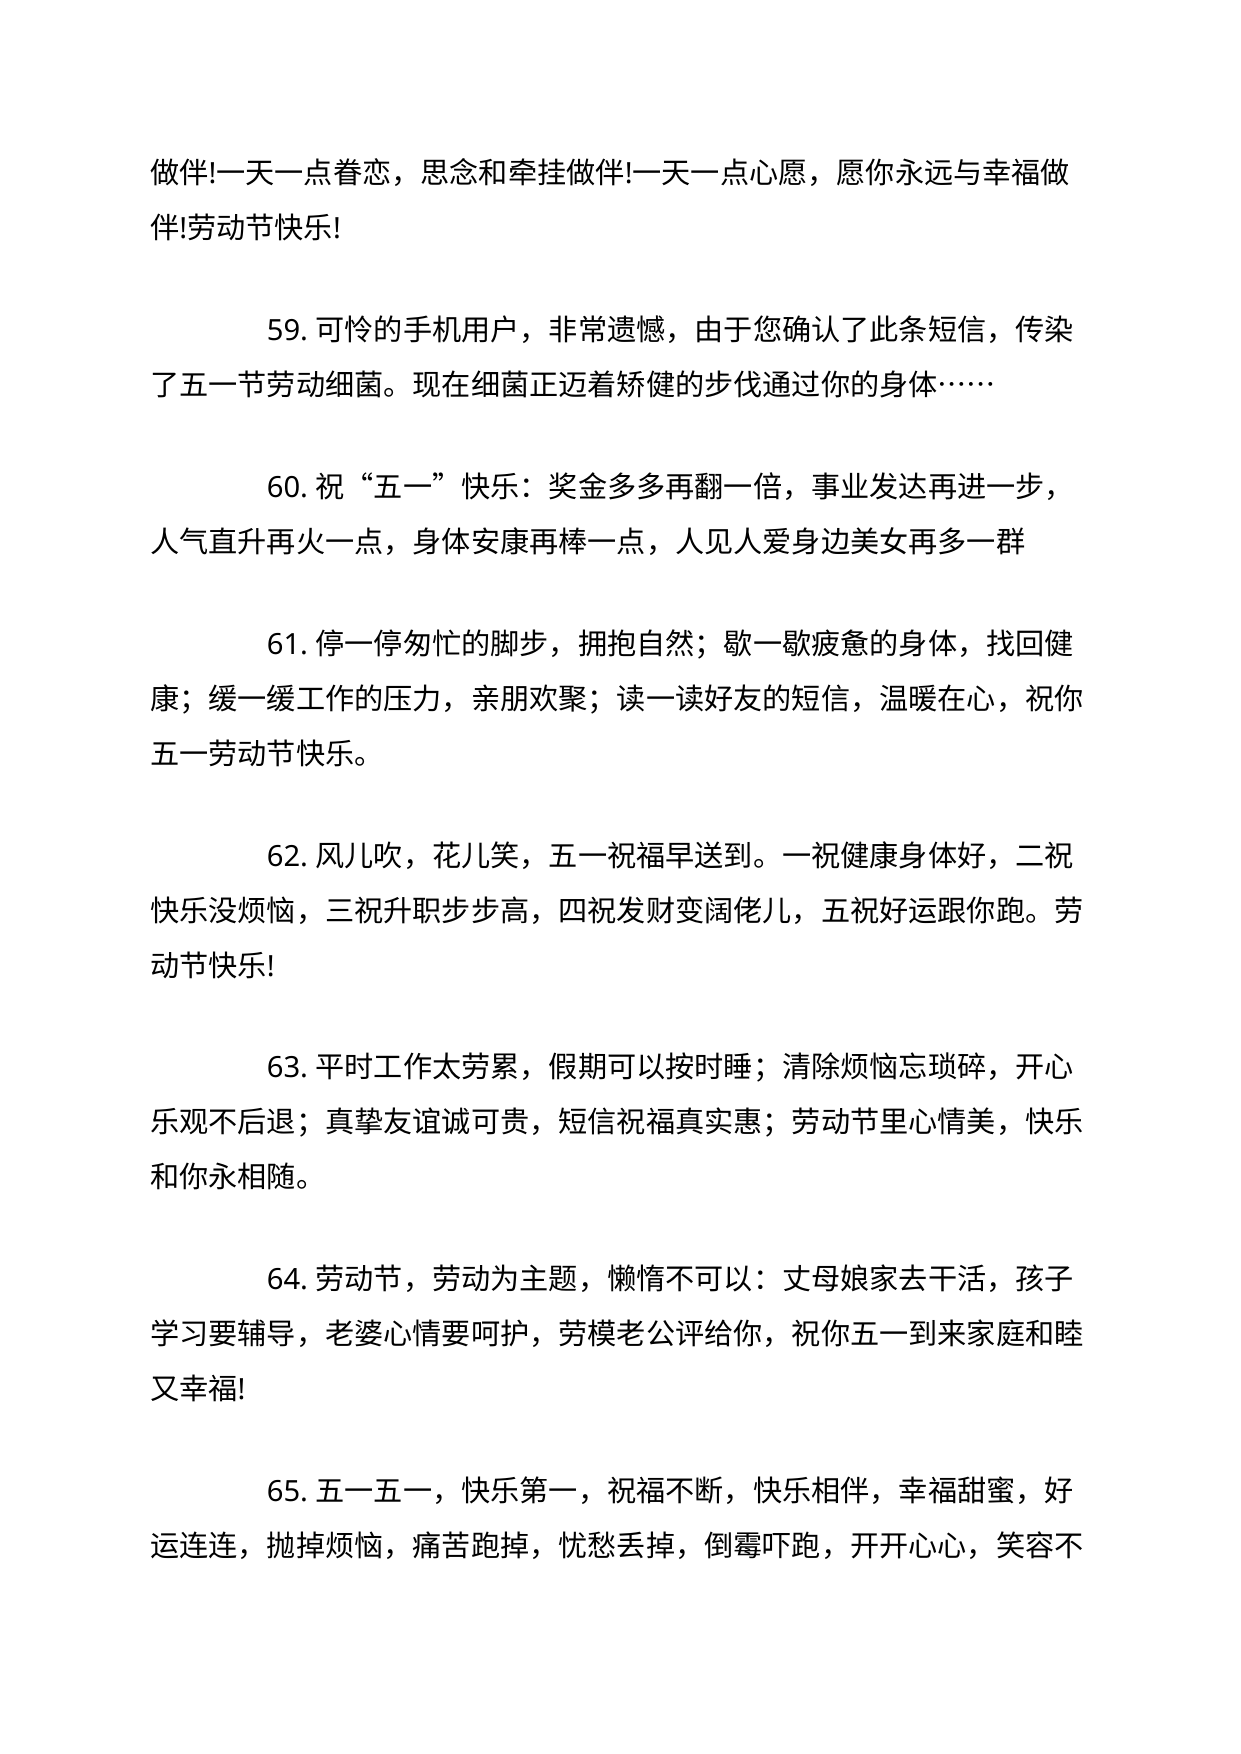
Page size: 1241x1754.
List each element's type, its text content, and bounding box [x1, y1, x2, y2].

text 61. 停一停匆忙的脚步，拥抱自然；歇一歇疲惫的身体，找回健康；缓一缓工作的压力，亲朋欢聚；读一读好友的短信，温暖在心，祝你五一劳动节快乐。 [150, 621, 1090, 773]
text 60. 祝“五一”快乐：奖金多多再翻一倍，事业发达再进一步，人气直升再火一点，身体安康再棒一点，人见人爱身边美女再多一群 [150, 464, 1090, 561]
text 59. 可怜的手机用户，非常遗憾，由于您确认了此条短信，传染了五一节劳动细菌。现在细菌正迈着矫健的步伐通过你的身体…… [150, 307, 1090, 404]
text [150, 150, 1090, 247]
text 62. 风儿吹，花儿笑，五一祝福早送到。一祝健康身体好，二祝快乐没烦恼，三祝升职步步高，四祝发财变阔佬儿，五祝好运跟你跑。劳动节快乐! [150, 832, 1090, 984]
text 63. 平时工作太劳累，假期可以按时睡；清除烦恼忘琐碎，开心乐观不后退；真挚友谊诚可贵，短信祝福真实惠；劳动节里心情美，快乐和你永相随。 [150, 1044, 1090, 1196]
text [150, 1468, 1090, 1565]
text 64. 劳动节，劳动为主题，懒惰不可以：丈母娘家去干活，孩子学习要辅导，老婆心情要呵护，劳模老公评给你，祝你五一到来家庭和睦又幸福! [150, 1256, 1090, 1408]
